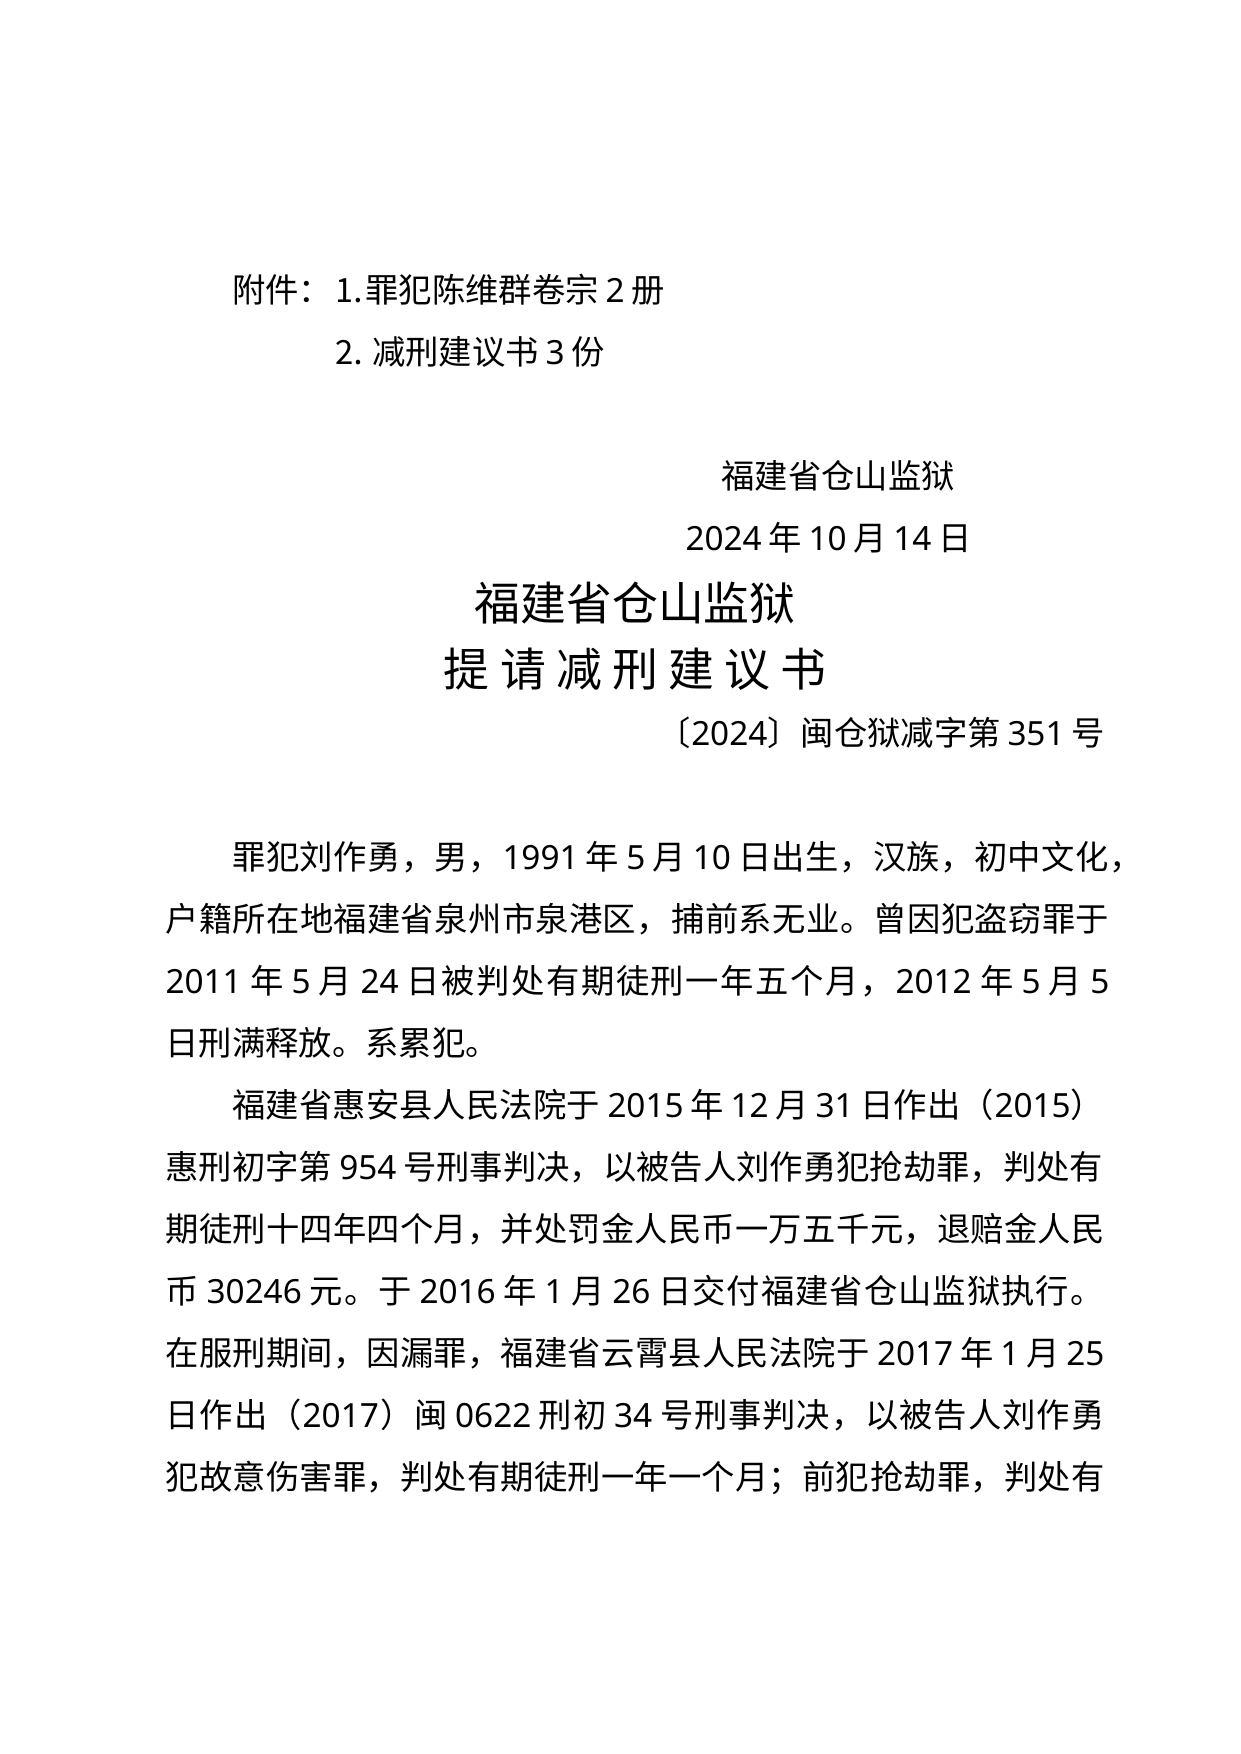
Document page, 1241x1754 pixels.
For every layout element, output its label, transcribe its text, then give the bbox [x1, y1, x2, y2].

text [165, 1072, 1104, 1506]
text 福建省仓山监狱 [165, 567, 1104, 633]
text 罪犯刘作勇，男，1991年5月10日出生，汉族，初中文化，户籍所在地福建省泉州市泉港区，捕前系无业。曾因犯盗窃罪于2011年5月24日被判处有期徒刑一年五个月，2012年5月5日刑满释放。系累犯。 [165, 824, 1109, 1072]
text 提 请 减 刑 建 议 书 [165, 633, 1104, 700]
text ⒉减刑建议书3份 [165, 319, 1109, 381]
text 〔2024〕闽仓狱减字第351号 [165, 700, 1104, 762]
text 福建省仓山监狱 [165, 443, 954, 505]
text 2024年10月14日 [165, 505, 971, 567]
text 附件：⒈罪犯陈维群卷宗2册 [165, 257, 1104, 319]
